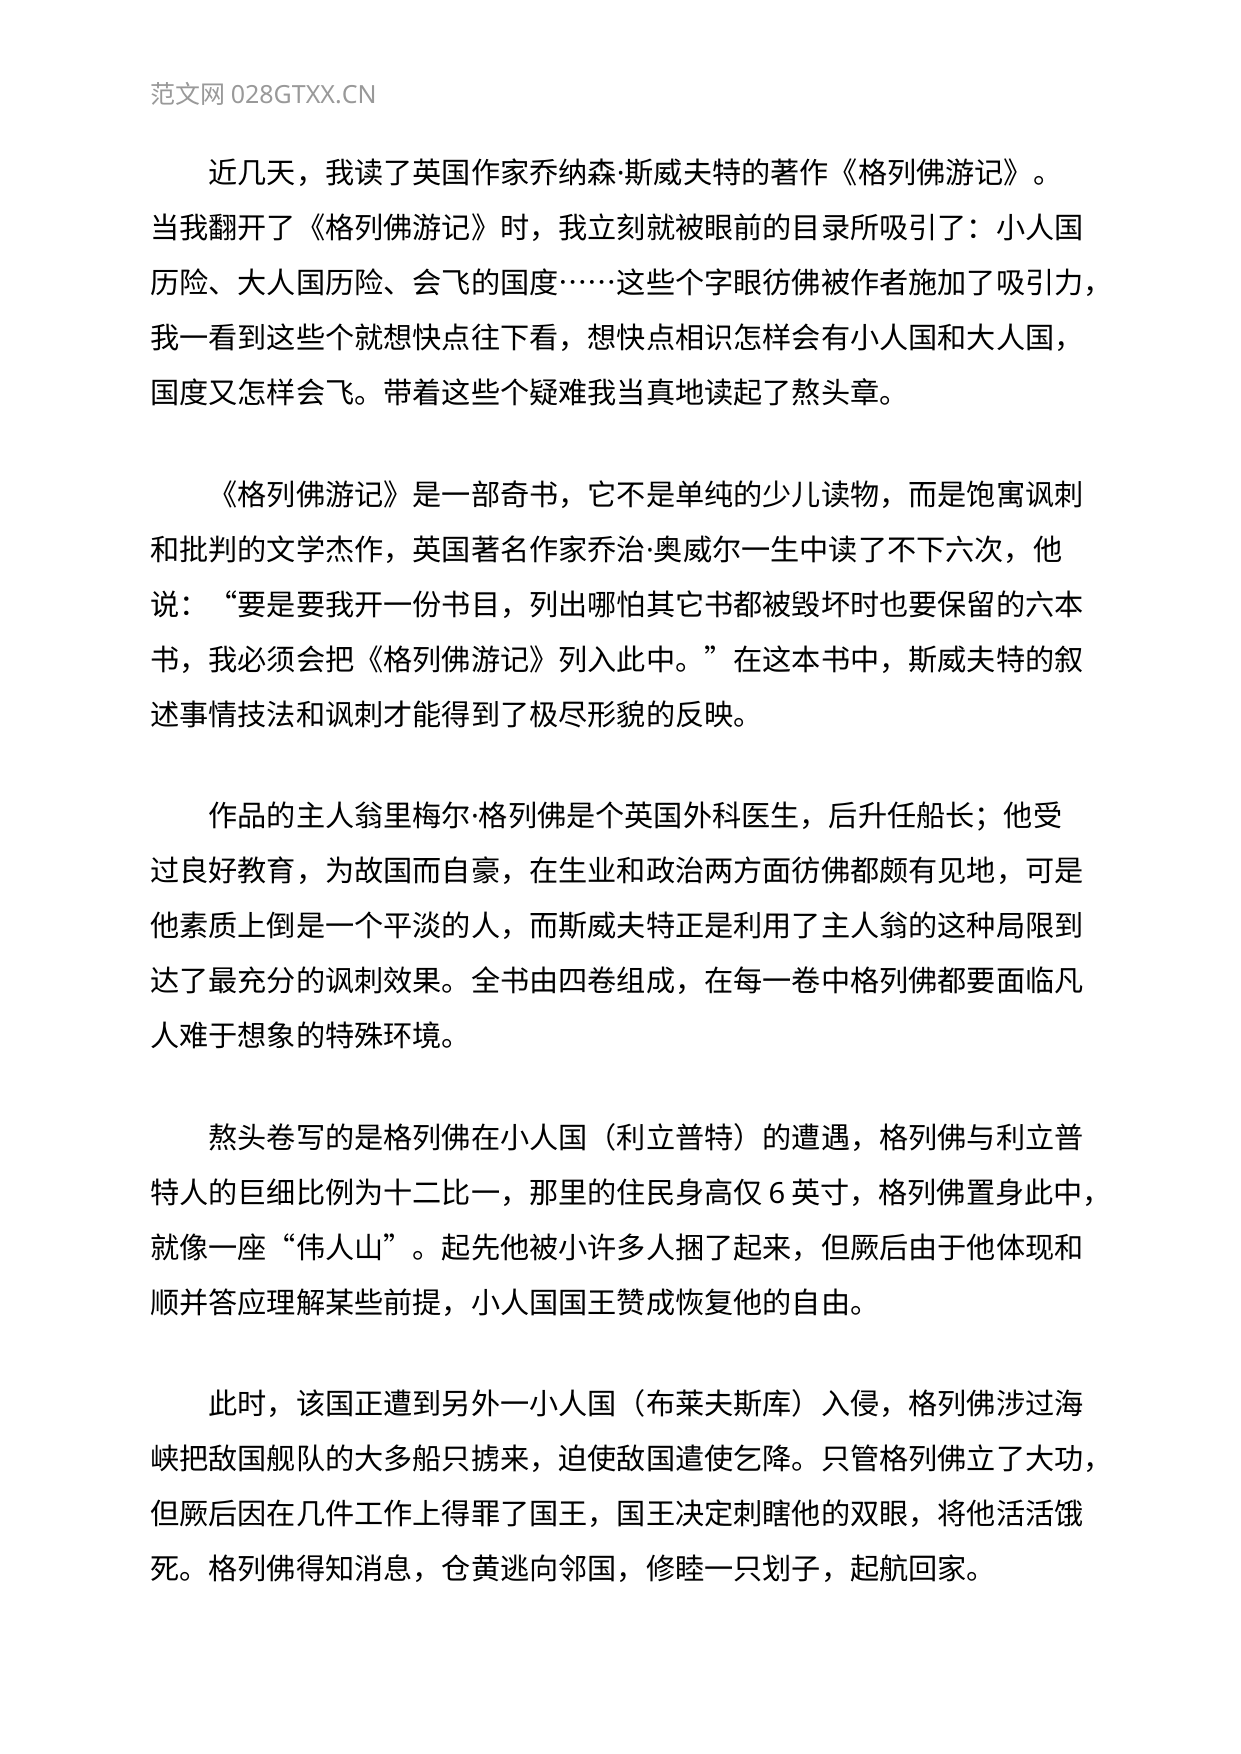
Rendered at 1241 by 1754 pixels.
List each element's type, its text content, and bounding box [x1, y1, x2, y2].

text 近几天，我读了英国作家乔纳森·斯威夫特的著作《格列佛游记》。当我翻开了《格列佛游记》时，我立刻就被眼前的目录所吸引了：小人国历险、大人国历险、会飞的国度……这些个字眼彷佛被作者施加了吸引力，我一看到这些个就想快点往下看，想快点相识怎样会有小人国和大人国，国度又怎样会飞。带着这些个疑难我当真地读起了熬头章。 [150, 150, 1090, 412]
text 熬头卷写的是格列佛在小人国（利立普特）的遭遇，格列佛与利立普特人的巨细比例为十二比一，那里的住民身高仅6英寸，格列佛置身此中，就像一座“伟人山”。起先他被小许多人捆了起来，但厥后由于他体现和顺并答应理解某些前提，小人国国王赞成恢复他的自由。 [150, 1114, 1090, 1321]
text 作品的主人翁里梅尔·格列佛是个英国外科医生，后升任船长；他受过良好教育，为故国而自豪，在生业和政治两方面彷佛都颇有见地，可是他素质上倒是一个平淡的人，而斯威夫特正是利用了主人翁的这种局限到达了最充分的讽刺效果。全书由四卷组成，在每一卷中格列佛都要面临凡人难于想象的特殊环境。 [150, 793, 1090, 1055]
text 此时，该国正遭到另外一小人国（布莱夫斯库）入侵，格列佛涉过海峡把敌国舰队的大多船只掳来，迫使敌国遣使乞降。只管格列佛立了大功，但厥后因在几件工作上得罪了国王，国王决定刺瞎他的双眼，将他活活饿死。格列佛得知消息，仓黄逃向邻国，修睦一只划子，起航回家。 [150, 1381, 1090, 1588]
text 《格列佛游记》是一部奇书，它不是单纯的少儿读物，而是饱寓讽刺和批判的文学杰作，英国著名作家乔治·奥威尔一生中读了不下六次，他说：“要是要我开一份书目，列出哪怕其它书都被毁坏时也要保留的六本书，我必须会把《格列佛游记》列入此中。”在这本书中，斯威夫特的叙述事情技法和讽刺才能得到了极尽形貌的反映。 [150, 471, 1090, 733]
